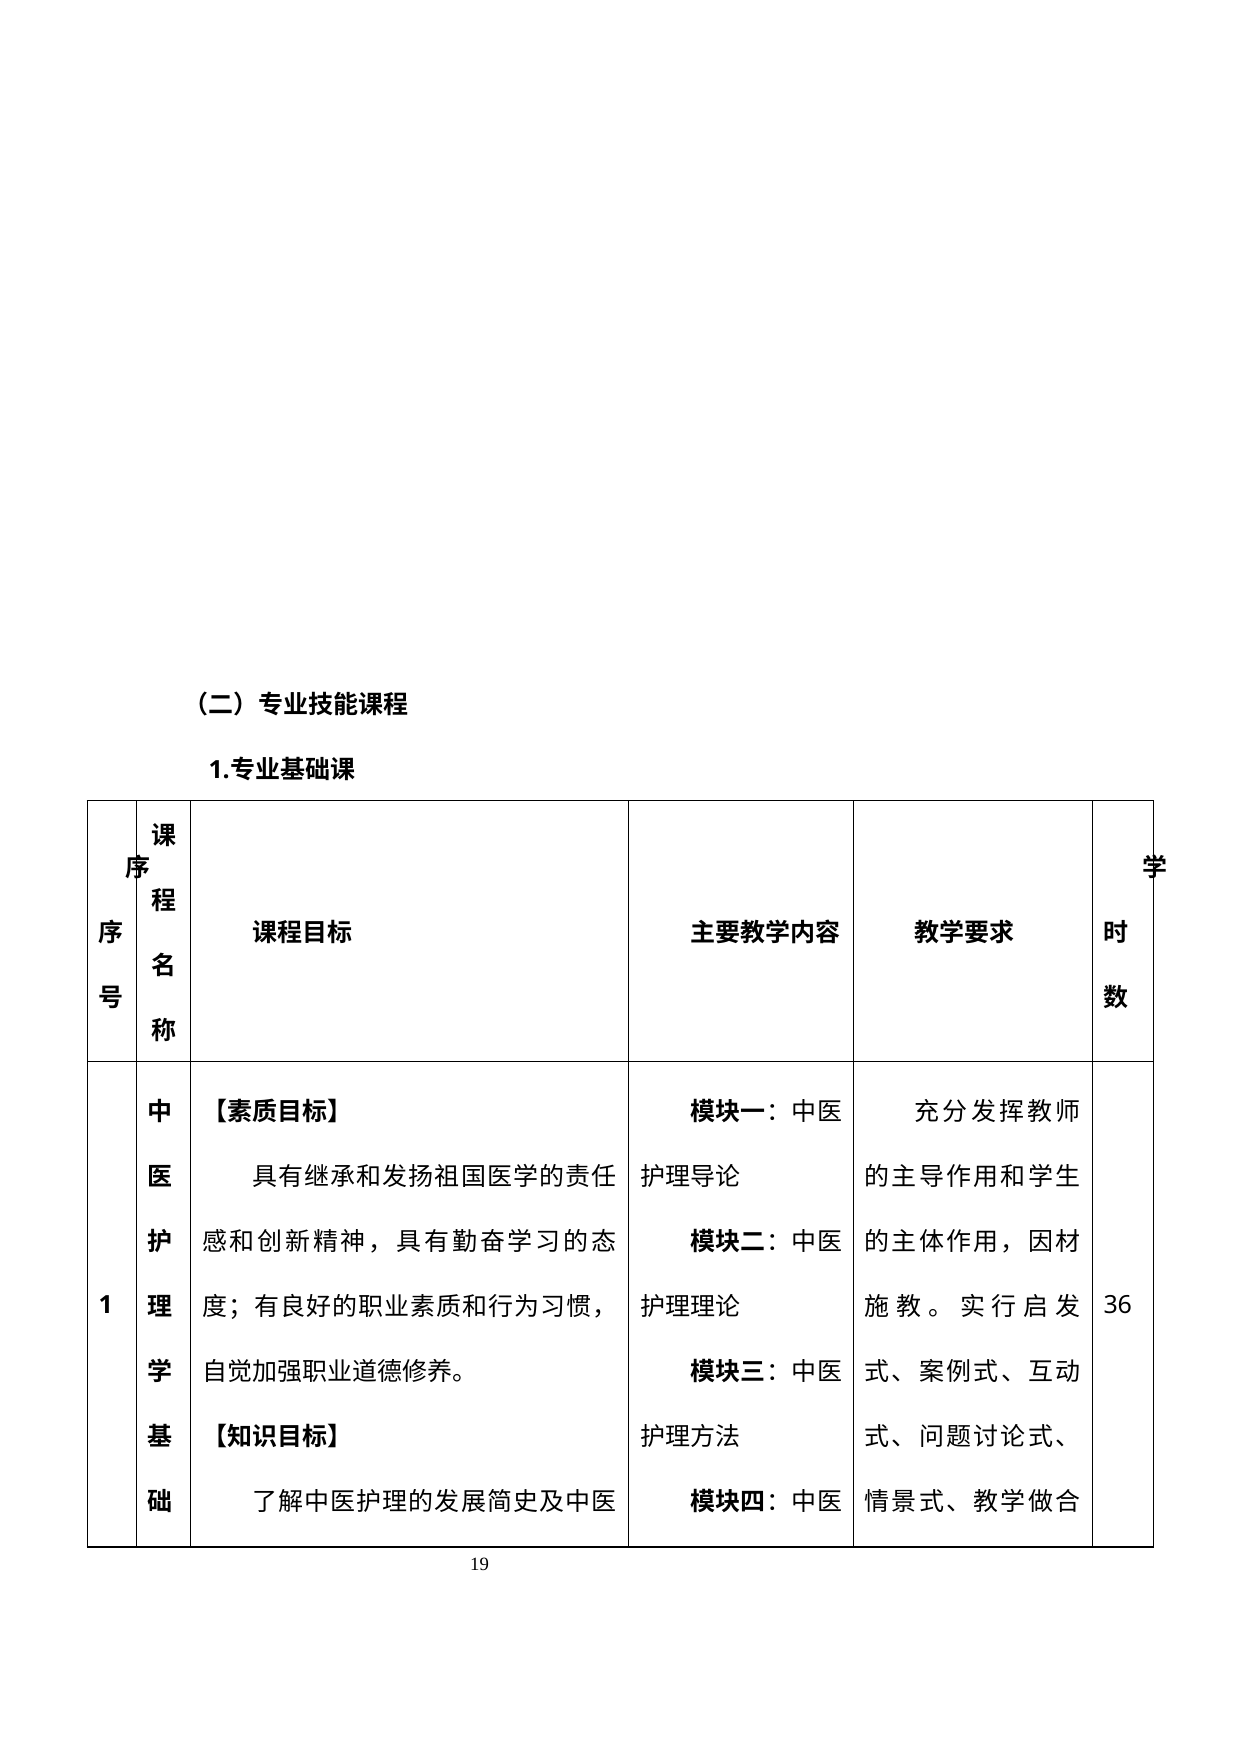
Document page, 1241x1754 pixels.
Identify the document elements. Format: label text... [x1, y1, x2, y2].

table_header 课程目标 [191, 801, 628, 1061]
list （二）专业技能课程 [183, 670, 1057, 735]
table_cell 1 [88, 1062, 136, 1546]
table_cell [191, 1062, 628, 1546]
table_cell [629, 1062, 853, 1546]
table_header 序序号 [88, 801, 136, 1061]
table_header 学时数 [1093, 801, 1153, 1061]
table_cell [854, 1062, 1092, 1546]
table_header 课 程 名 称 [137, 801, 190, 1061]
table_header 主要教学内容 [629, 801, 853, 1061]
table_cell 中 医 护 理 学 基 础 [137, 1062, 190, 1546]
table_cell 36 [1093, 1062, 1153, 1546]
text 1.专业基础课 [183, 735, 1057, 800]
table_header 教学要求 [854, 801, 1092, 1061]
